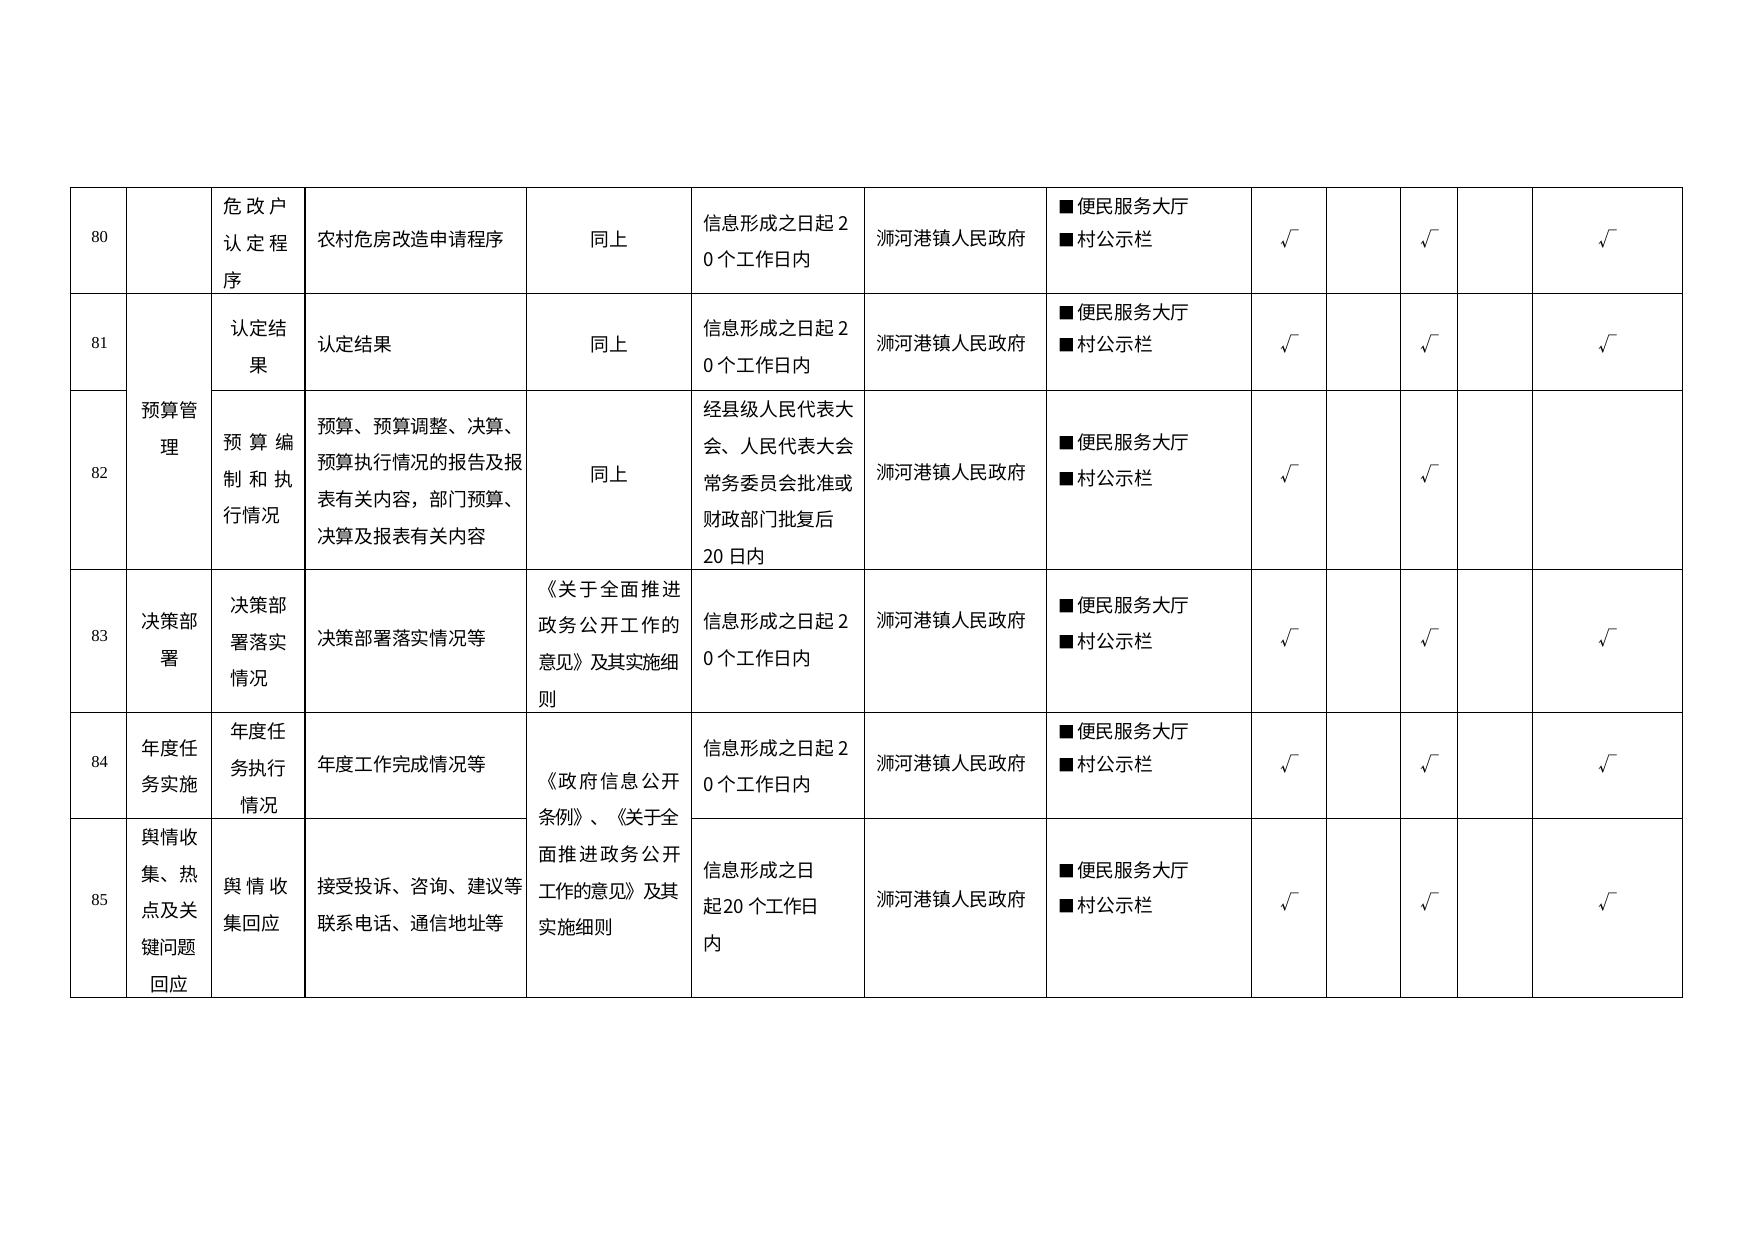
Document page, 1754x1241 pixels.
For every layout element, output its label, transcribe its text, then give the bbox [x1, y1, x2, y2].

table_cell 便民服务大厅 村公示栏 [1047, 391, 1251, 569]
table_header 信息形成之日起20 个工作日内 [692, 188, 864, 293]
table_cell 接受投诉、咨询、建议等联系电话、通信地址等 [306, 819, 526, 997]
table_cell [1327, 819, 1400, 997]
table_cell [1458, 570, 1532, 712]
table_header √ [1533, 188, 1682, 293]
table_cell √ [1401, 819, 1457, 997]
table_cell 82 [71, 391, 126, 569]
table_cell 便民服务大厅 村公示栏 [1047, 294, 1251, 390]
table_cell √ [1401, 391, 1457, 569]
table_cell √ [1252, 391, 1326, 569]
table_cell 信息形成之日起20 个工作日内 [692, 294, 864, 390]
table_cell 舆 情 收集回应 [212, 819, 304, 997]
table_header [1327, 188, 1400, 293]
table_header 同上 [527, 188, 691, 293]
table_cell √ [1533, 819, 1682, 997]
table_cell 84 [71, 713, 126, 818]
table_cell 认定结果 [306, 294, 526, 390]
table_cell 舆情收集、热点及关键问题 回应 [127, 819, 211, 997]
table_header √ [1252, 188, 1326, 293]
table_cell 信息形成之日起20 个工作日内 [692, 570, 864, 712]
table_cell 决策部署落实情况等 [306, 570, 526, 712]
table_cell 同上 [527, 391, 691, 569]
table_cell 经县级人民代表大会、人民代表大会常务委员会批准或财政部门批复后 20 日内 [692, 391, 864, 569]
table_cell √ [1252, 819, 1326, 997]
table_cell 预 算 编制 和 执行情况 [212, 391, 304, 569]
table_cell 浉河港镇人民政府 [865, 391, 1046, 569]
table_cell 年度任务执行 情况 [212, 713, 304, 818]
table_cell 信息形成之日起 20 个工作日内 [692, 819, 864, 997]
table_cell 83 [71, 570, 126, 712]
table_cell √ [1533, 713, 1682, 818]
table_cell 决策部署落实情况 [212, 570, 304, 712]
table_cell √ [1533, 570, 1682, 712]
table_cell 85 [71, 819, 126, 997]
table_cell √ [1401, 294, 1457, 390]
table_cell [1327, 391, 1400, 569]
table_cell √ [1252, 713, 1326, 818]
table_cell 81 [71, 294, 126, 390]
table_cell 预算、预算调整、决算、预算执行情况的报告及报表有关内容，部门预算、决算及报表有关内容 [306, 391, 526, 569]
table_header [127, 188, 211, 293]
table_header 便民服务大厅 村公示栏 [1047, 188, 1251, 293]
table_cell [1327, 713, 1400, 818]
table_cell 年度任务实施 [127, 713, 211, 818]
table_cell 《关于全面推进政务公开工作的意见》及其实施细 则 [527, 570, 691, 712]
table_cell 便民服务大厅 村公示栏 [1047, 819, 1251, 997]
table_cell 《政府信息公开条例》、《关于全面推进政务公开工作的意见》及其实施细则 [527, 713, 691, 997]
table_cell 同上 [527, 294, 691, 390]
table_cell 便民服务大厅 村公示栏 [1047, 570, 1251, 712]
table_cell [1327, 294, 1400, 390]
table_cell [1533, 391, 1682, 569]
table_cell [1458, 391, 1532, 569]
table_header 危 改 户认 定 程 序 [212, 188, 304, 293]
table_cell √ [1533, 294, 1682, 390]
table_header 80 [71, 188, 126, 293]
table_cell 年度工作完成情况等 [306, 713, 526, 818]
table_cell 浉河港镇人民政府 [865, 570, 1046, 712]
table_cell 便民服务大厅 村公示栏 [1047, 713, 1251, 818]
table_cell 决策部署 [127, 570, 211, 712]
table_cell 信息形成之日起20 个工作日内 [692, 713, 864, 818]
table_cell [1327, 570, 1400, 712]
table_cell 认定结果 [212, 294, 304, 390]
table_cell [1458, 819, 1532, 997]
table_cell 浉河港镇人民政府 [865, 819, 1046, 997]
table_cell √ [1252, 570, 1326, 712]
table_cell √ [1401, 713, 1457, 818]
table_cell 浉河港镇人民政府 [865, 713, 1046, 818]
table_header [1458, 188, 1532, 293]
table_header √ [1401, 188, 1457, 293]
table_cell √ [1401, 570, 1457, 712]
table_cell [1458, 294, 1532, 390]
table_cell √ [1252, 294, 1326, 390]
table_header 农村危房改造申请程序 [306, 188, 526, 293]
table_cell 浉河港镇人民政府 [865, 294, 1046, 390]
table_cell [1458, 713, 1532, 818]
table_cell 预算管理 [127, 294, 211, 569]
table_header 浉河港镇人民政府 [865, 188, 1046, 293]
